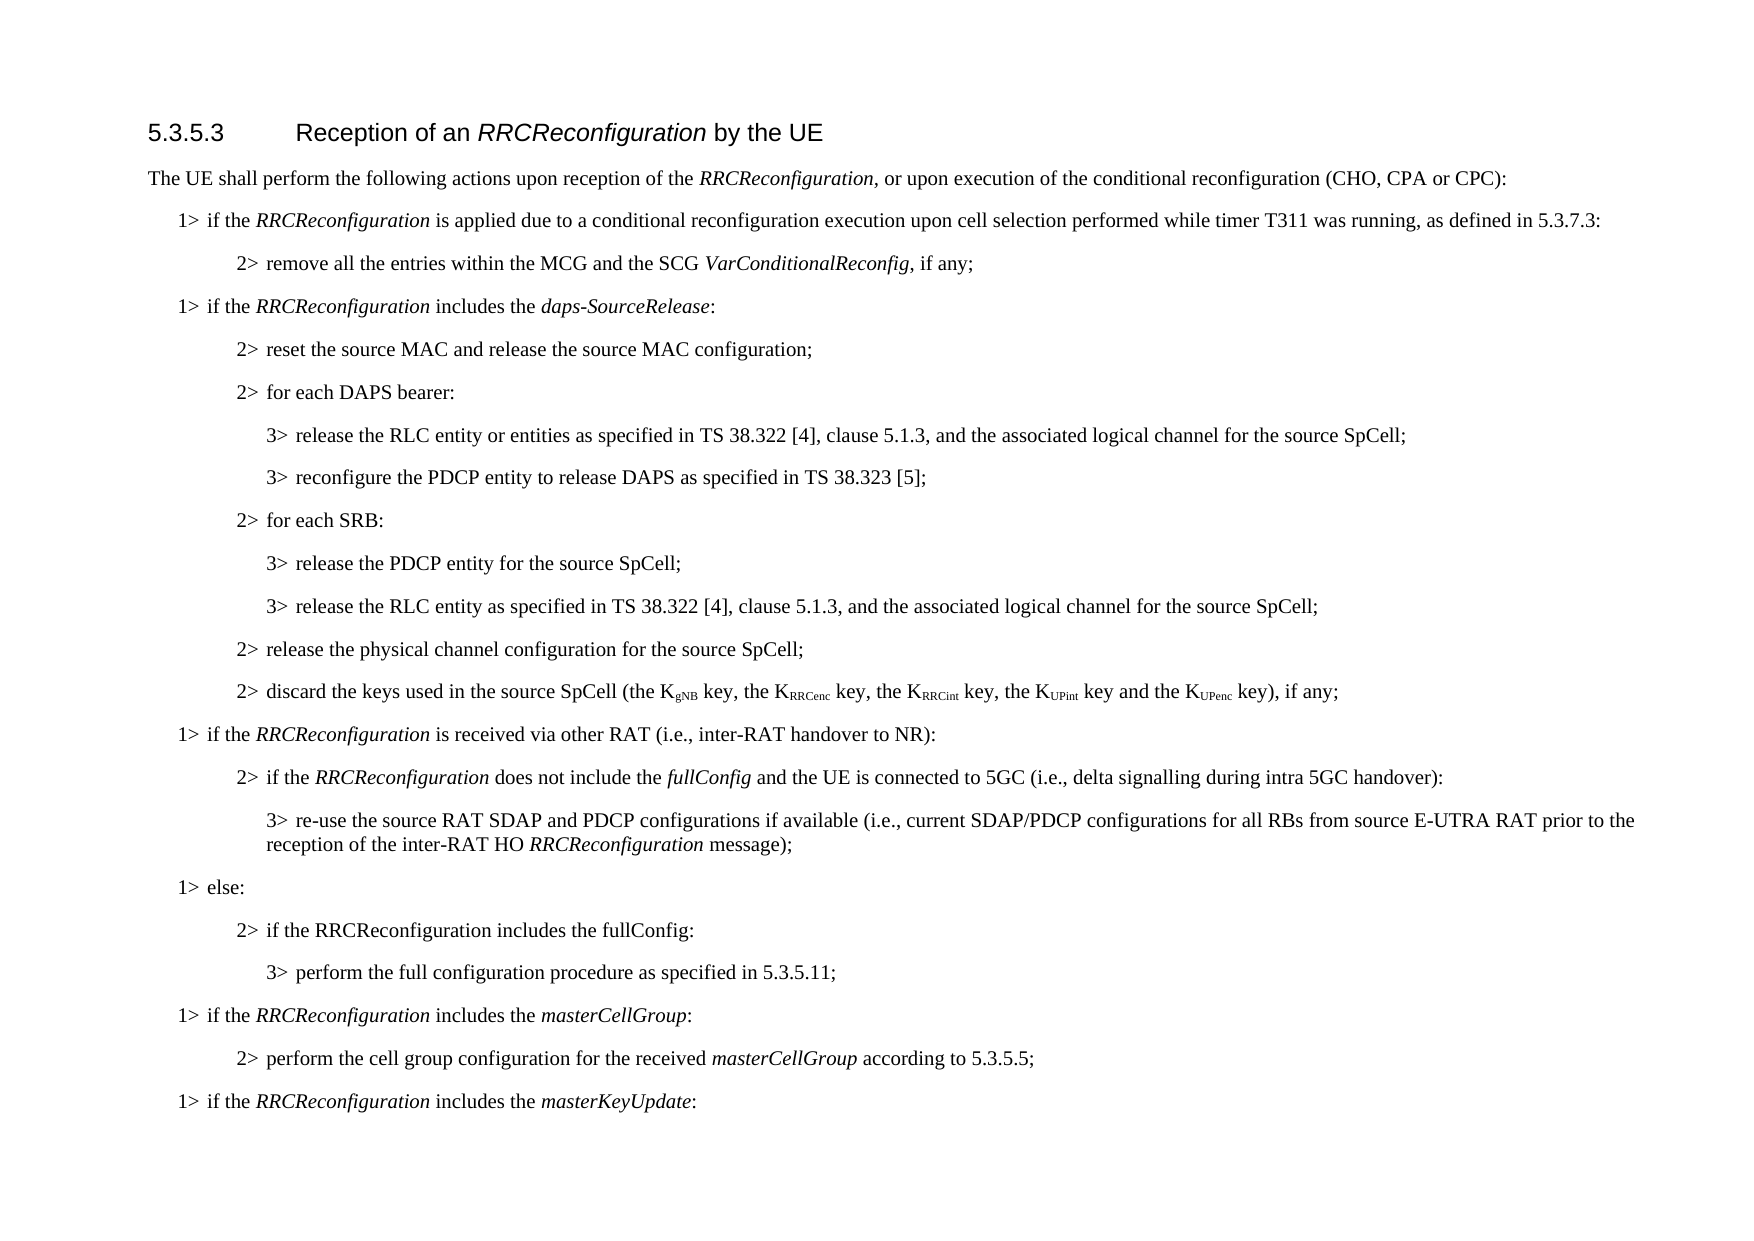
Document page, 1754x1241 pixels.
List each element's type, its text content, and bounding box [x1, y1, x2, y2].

text 3> release the RLC entity or entities as specified in TS 38.322 [4], clause 5.1.3, and the associated logical channel for the source SpCell; [266, 422, 1636, 447]
text The UE shall perform the following actions upon reception of the RRCReconfiguration, or upon execution of the conditional reconfiguration (CHO, CPA or CPC): [148, 166, 1636, 190]
text 1> if the RRCReconfiguration includes the masterCellGroup: [177, 1003, 1636, 1027]
text 2> reset the source MAC and release the source MAC configuration; [236, 337, 1636, 361]
subtitle 5.3.5.3 Reception of an RRCReconfiguration by the UE [148, 118, 1636, 147]
text 2> perform the cell group configuration for the received masterCellGroup according to 5.3.5.5; [236, 1046, 1636, 1070]
text 3> release the PDCP entity for the source SpCell; [266, 551, 1636, 575]
text 1> if the RRCReconfiguration includes the masterKeyUpdate: [177, 1089, 1636, 1113]
text 2> for each SRB: [236, 508, 1636, 532]
text 3> reconfigure the PDCP entity to release DAPS as specified in TS 38.323 [5]; [266, 465, 1636, 489]
text 2> remove all the entries within the MCG and the SCG VarConditionalReconfig, if any; [236, 251, 1636, 275]
text 3> perform the full configuration procedure as specified in 5.3.5.11; [266, 960, 1636, 984]
text 2> if the RRCReconfiguration includes the fullConfig: [236, 917, 1636, 942]
text 3> release the RLC entity as specified in TS 38.322 [4], clause 5.1.3, and the associated logical channel for the source SpCell; [266, 594, 1636, 618]
text 1> if the RRCReconfiguration includes the daps-SourceRelease: [177, 294, 1636, 318]
text 2> for each DAPS bearer: [236, 380, 1636, 404]
text 1> if the RRCReconfiguration is received via other RAT (i.e., inter-RAT handover to NR): [177, 722, 1636, 746]
text 2> discard the keys used in the source SpCell (the KgNB key, the KRRCenc key, the KRRCint key, the KUPint key and the KUPenc key), if any; [236, 679, 1636, 703]
text 2> if the RRCReconfiguration does not include the fullConfig and the UE is connected to 5GC (i.e., delta signalling during intra 5GC handover): [236, 765, 1636, 789]
text 1> else: [177, 875, 1636, 899]
text 3> re-use the source RAT SDAP and PDCP configurations if available (i.e., current SDAP/PDCP configurations for all RBs from source E-UTRA RAT prior to the reception of the inter-RAT HO RRCReconfiguration message); [266, 808, 1636, 856]
text 2> release the physical channel configuration for the source SpCell; [236, 637, 1636, 661]
text 1> if the RRCReconfiguration is applied due to a conditional reconfiguration execution upon cell selection performed while timer T311 was running, as defined in 5.3.7.3: [177, 208, 1636, 232]
